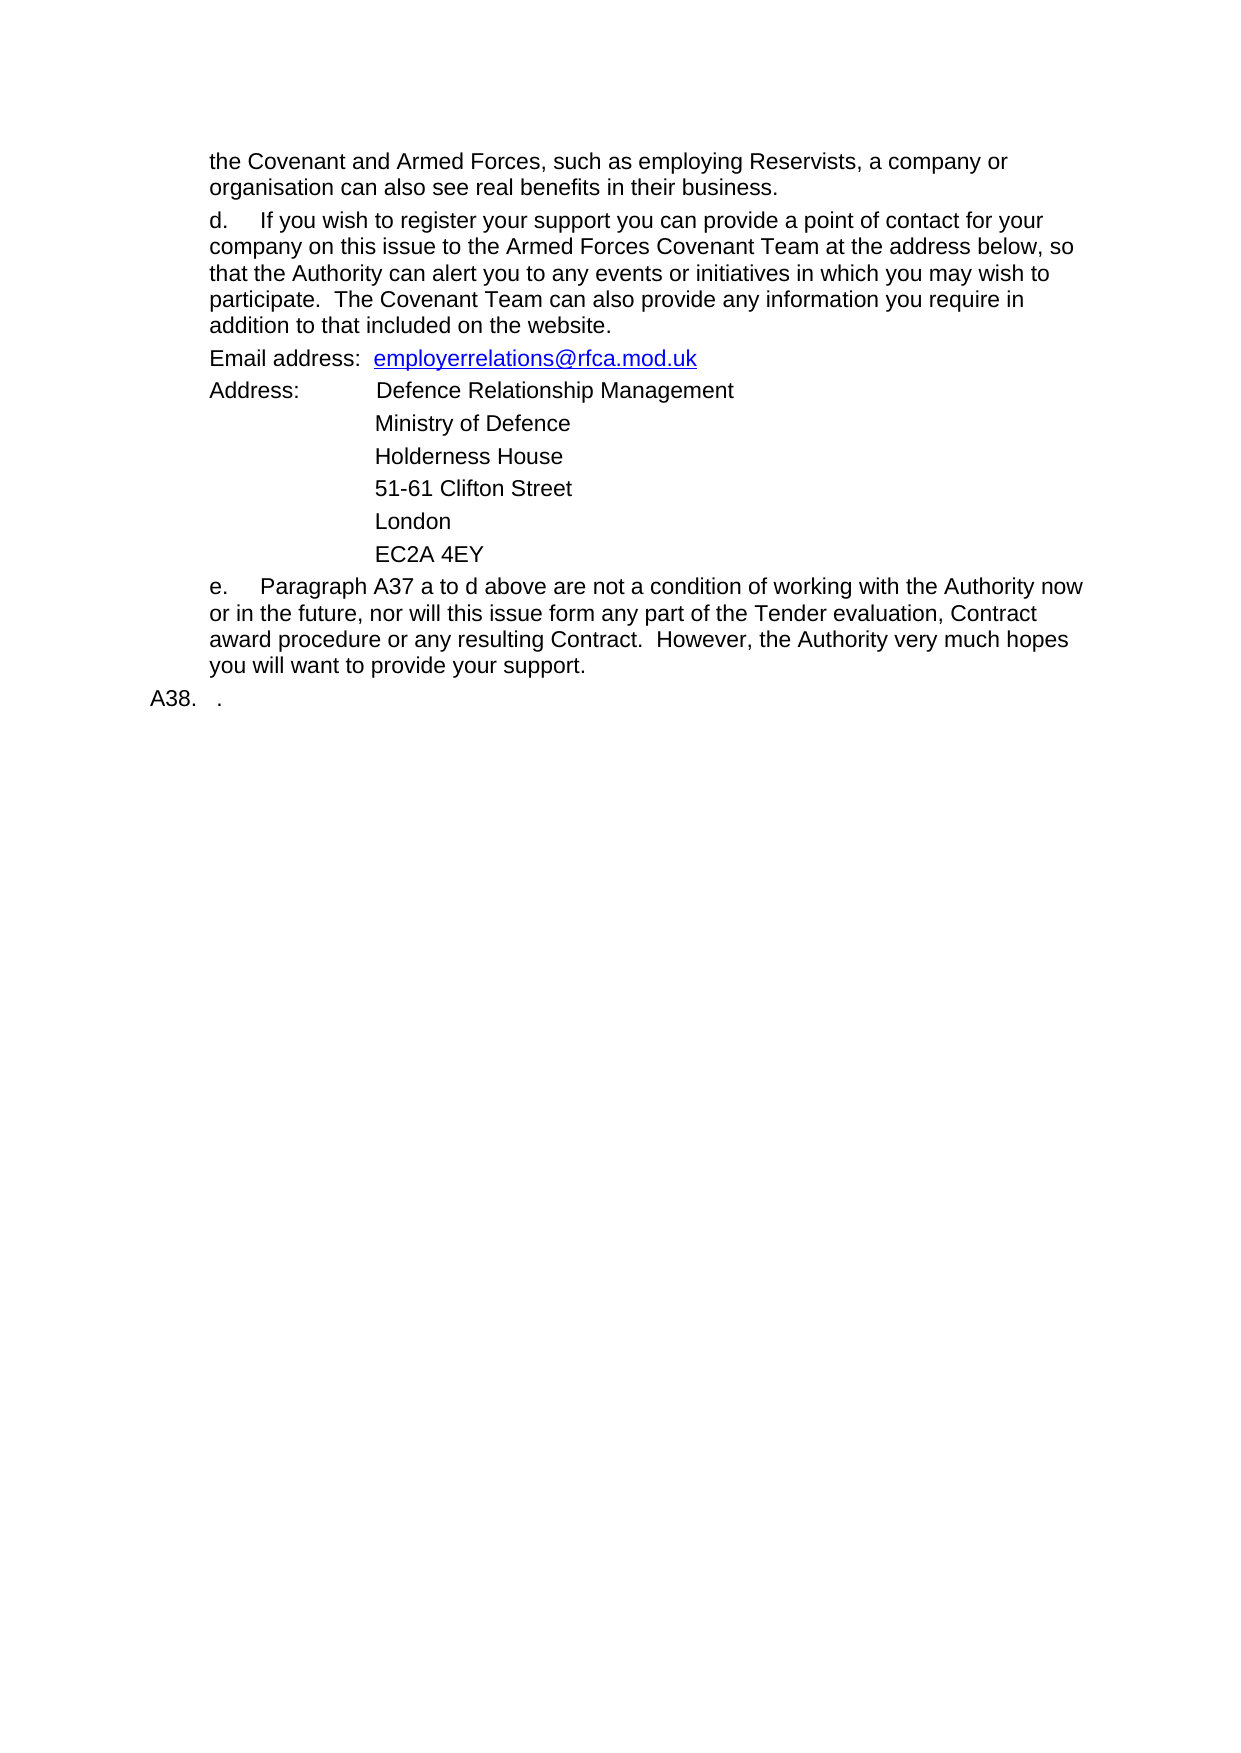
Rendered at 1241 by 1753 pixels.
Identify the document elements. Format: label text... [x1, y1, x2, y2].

text 51-61 Clifton Street [209, 475, 1103, 502]
text EC2A 4EY [209, 541, 1103, 567]
text e. Paragraph A37 a to d above are not a condition of working with the Authority now or in the future, nor will this issue form any part of the Tender evaluation, Contract award procedure or any resulting Contract. However, the Authority very much hopes you will want to provide your support. [209, 573, 1103, 678]
text A38. . [150, 685, 1103, 711]
text Ministry of Defence [209, 410, 1103, 436]
text London [209, 508, 1103, 534]
text Email address: employerrelations@rfca.mod.uk [209, 345, 1103, 371]
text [209, 148, 1103, 201]
text Holderness House [209, 443, 1103, 469]
text Address: Defence Relationship Management [209, 377, 1103, 404]
text d. If you wish to register your support you can provide a point of contact for your company on this issue to the Armed Forces Covenant Team at the address below, so that the Authority can alert you to any events or initiatives in which you may wish to participate. The Covenant Team can also provide any information you require in addition to that included on the website. [209, 207, 1103, 339]
